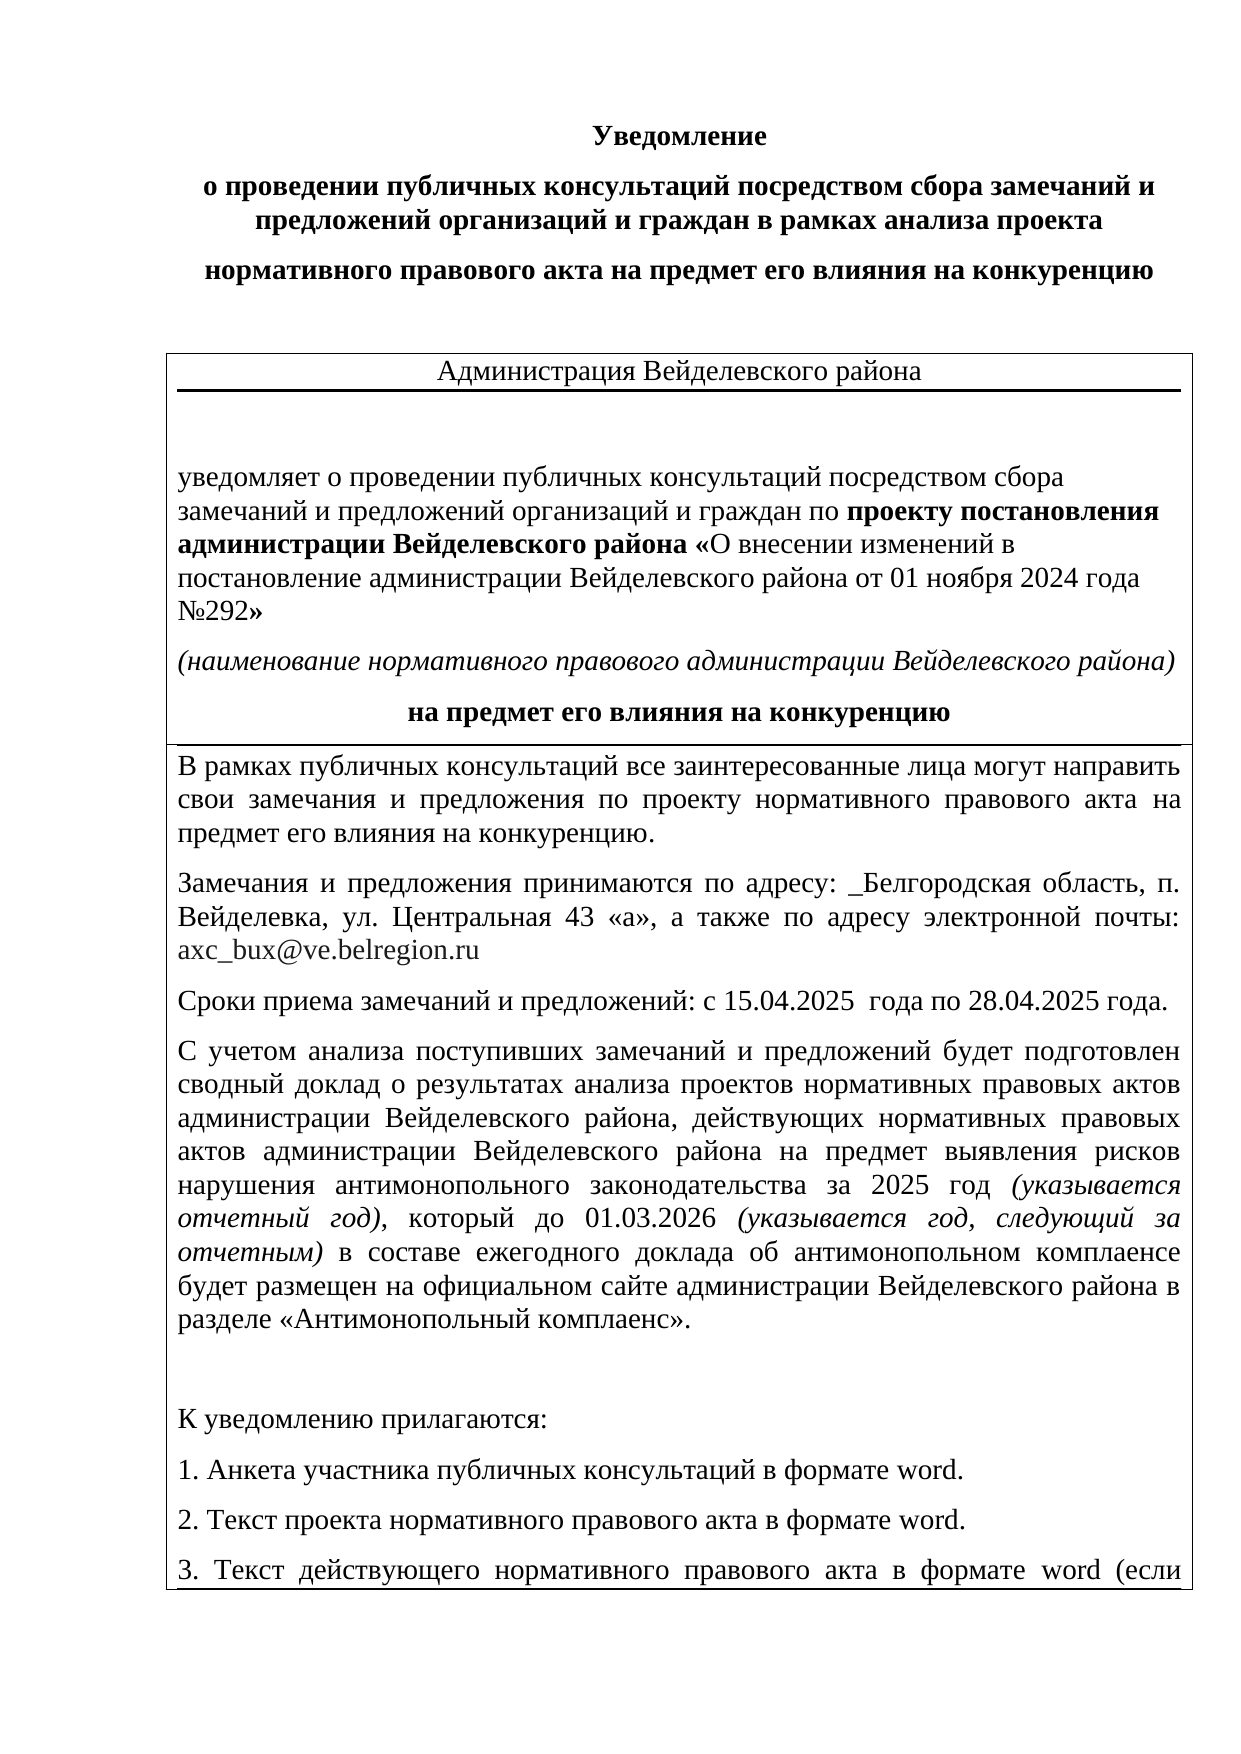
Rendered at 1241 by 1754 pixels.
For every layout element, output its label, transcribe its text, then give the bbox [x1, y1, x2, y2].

table_header Администрация Вейделевского района уведомляет о проведении публичных консультаций посредством сбора замечаний и предложений организаций и граждан по проекту постановления администрации Вейделевского района «О внесении изменений в постановление администрации Вейделевского района от 01 ноября 2024 года №292» (наименование нормативного правового администрации Вейделевского района) на предмет его влияния на конкуренцию [167, 354, 1192, 744]
text нормативного правового акта на предмет его влияния на конкуренцию [177, 252, 1181, 286]
text о проведении публичных консультаций посредством сбора замечаний и предложений организаций и граждан в рамках анализа проекта [177, 168, 1181, 235]
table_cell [167, 745, 1192, 1589]
text Уведомление [177, 118, 1181, 152]
